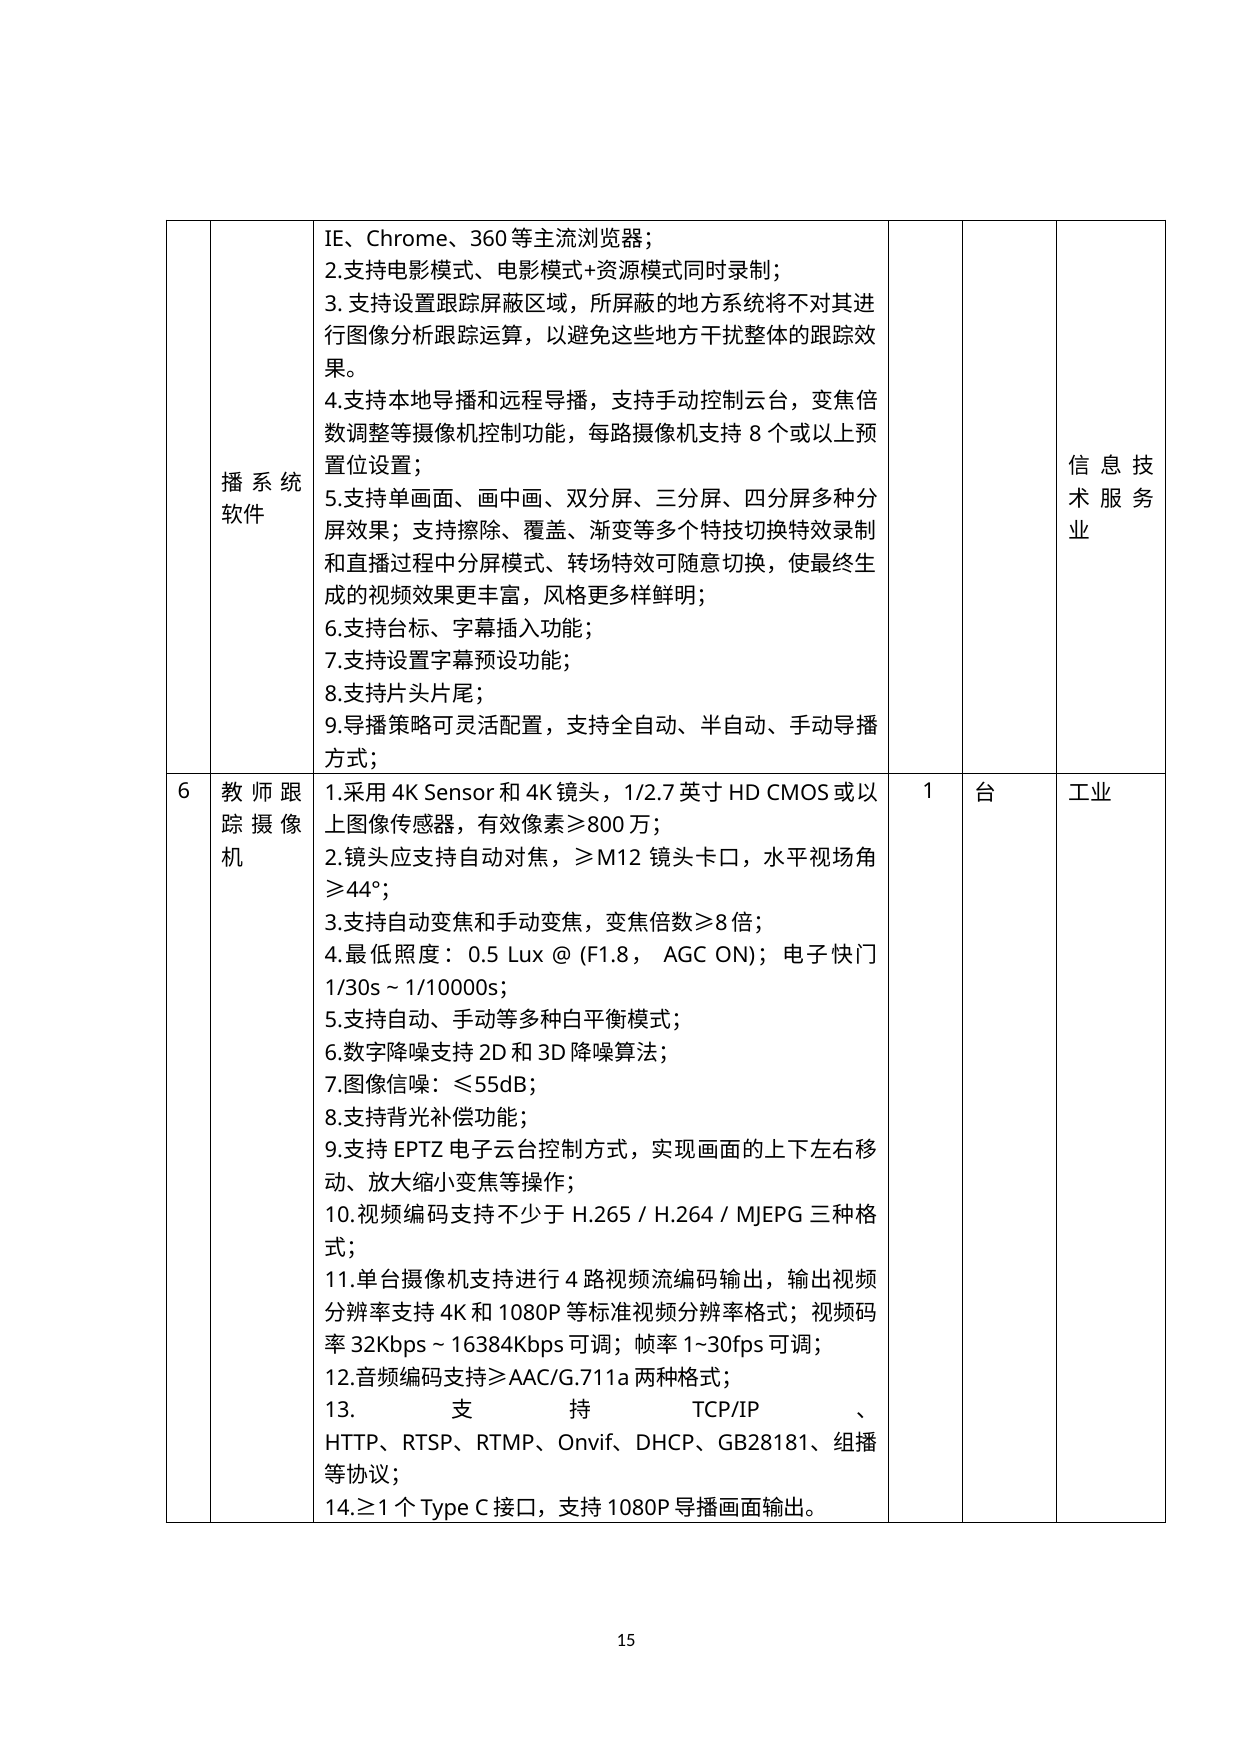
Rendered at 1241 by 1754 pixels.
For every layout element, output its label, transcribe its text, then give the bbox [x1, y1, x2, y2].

table_cell 1 [889, 774, 962, 1522]
table_cell 软件和信息技术服务业 [1057, 221, 1165, 773]
table_cell 本地导播系统软件 [211, 221, 313, 773]
table_cell 6 [167, 774, 210, 1522]
table_cell 5 [167, 221, 210, 773]
table_cell 1 [889, 221, 962, 773]
table_cell 套 [963, 221, 1056, 773]
table_cell 工业 [1057, 774, 1165, 1522]
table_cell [314, 221, 888, 773]
table_cell 台 [963, 774, 1056, 1522]
table_cell 教师跟踪摄像机 [211, 774, 313, 1522]
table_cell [314, 774, 888, 1522]
